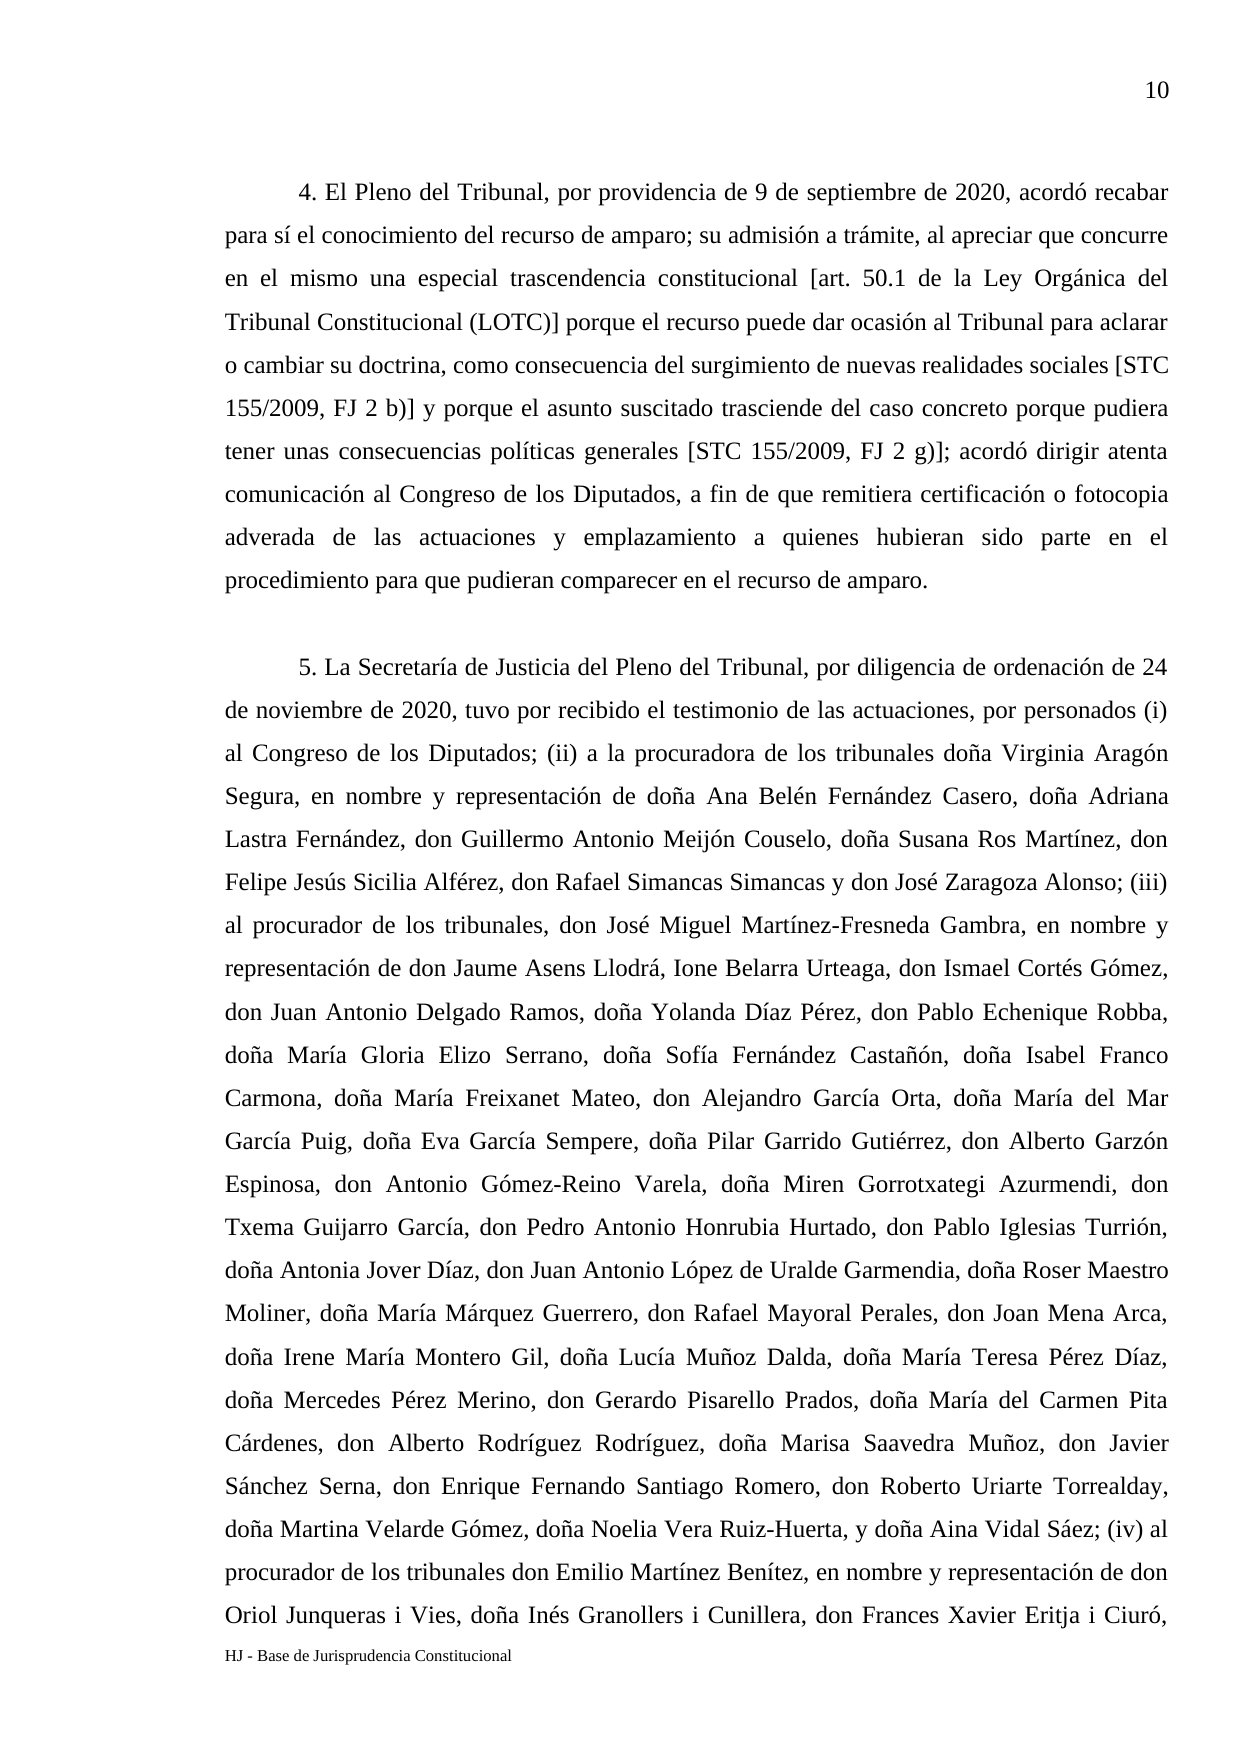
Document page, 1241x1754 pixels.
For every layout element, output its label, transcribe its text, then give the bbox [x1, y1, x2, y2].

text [224, 652, 1169, 1629]
text 4. El Pleno del Tribunal, por providencia de 9 de septiembre de 2020, acordó recabar para sí el conocimiento del recurso de amparo; su admisión a trámite, al apreciar que concurre en el mismo una especial trascendencia constitucional [art. 50.1 de la Ley Orgánica del Tribunal Constitucional (LOTC)] porque el recurso puede dar ocasión al Tribunal para aclarar o cambiar su doctrina, como consecuencia del surgimiento de nuevas realidades sociales [STC 155/2009, FJ 2 b)] y porque el asunto suscitado trasciende del caso concreto porque pudiera tener unas consecuencias políticas generales [STC 155/2009, FJ 2 g)]; acordó dirigir atenta comunicación al Congreso de los Diputados, a fin de que remitiera certificación o fotocopia adverada de las actuaciones y emplazamiento a quienes hubieran sido parte en el procedimiento para que pudieran comparecer en el recurso de amparo. [224, 177, 1169, 594]
